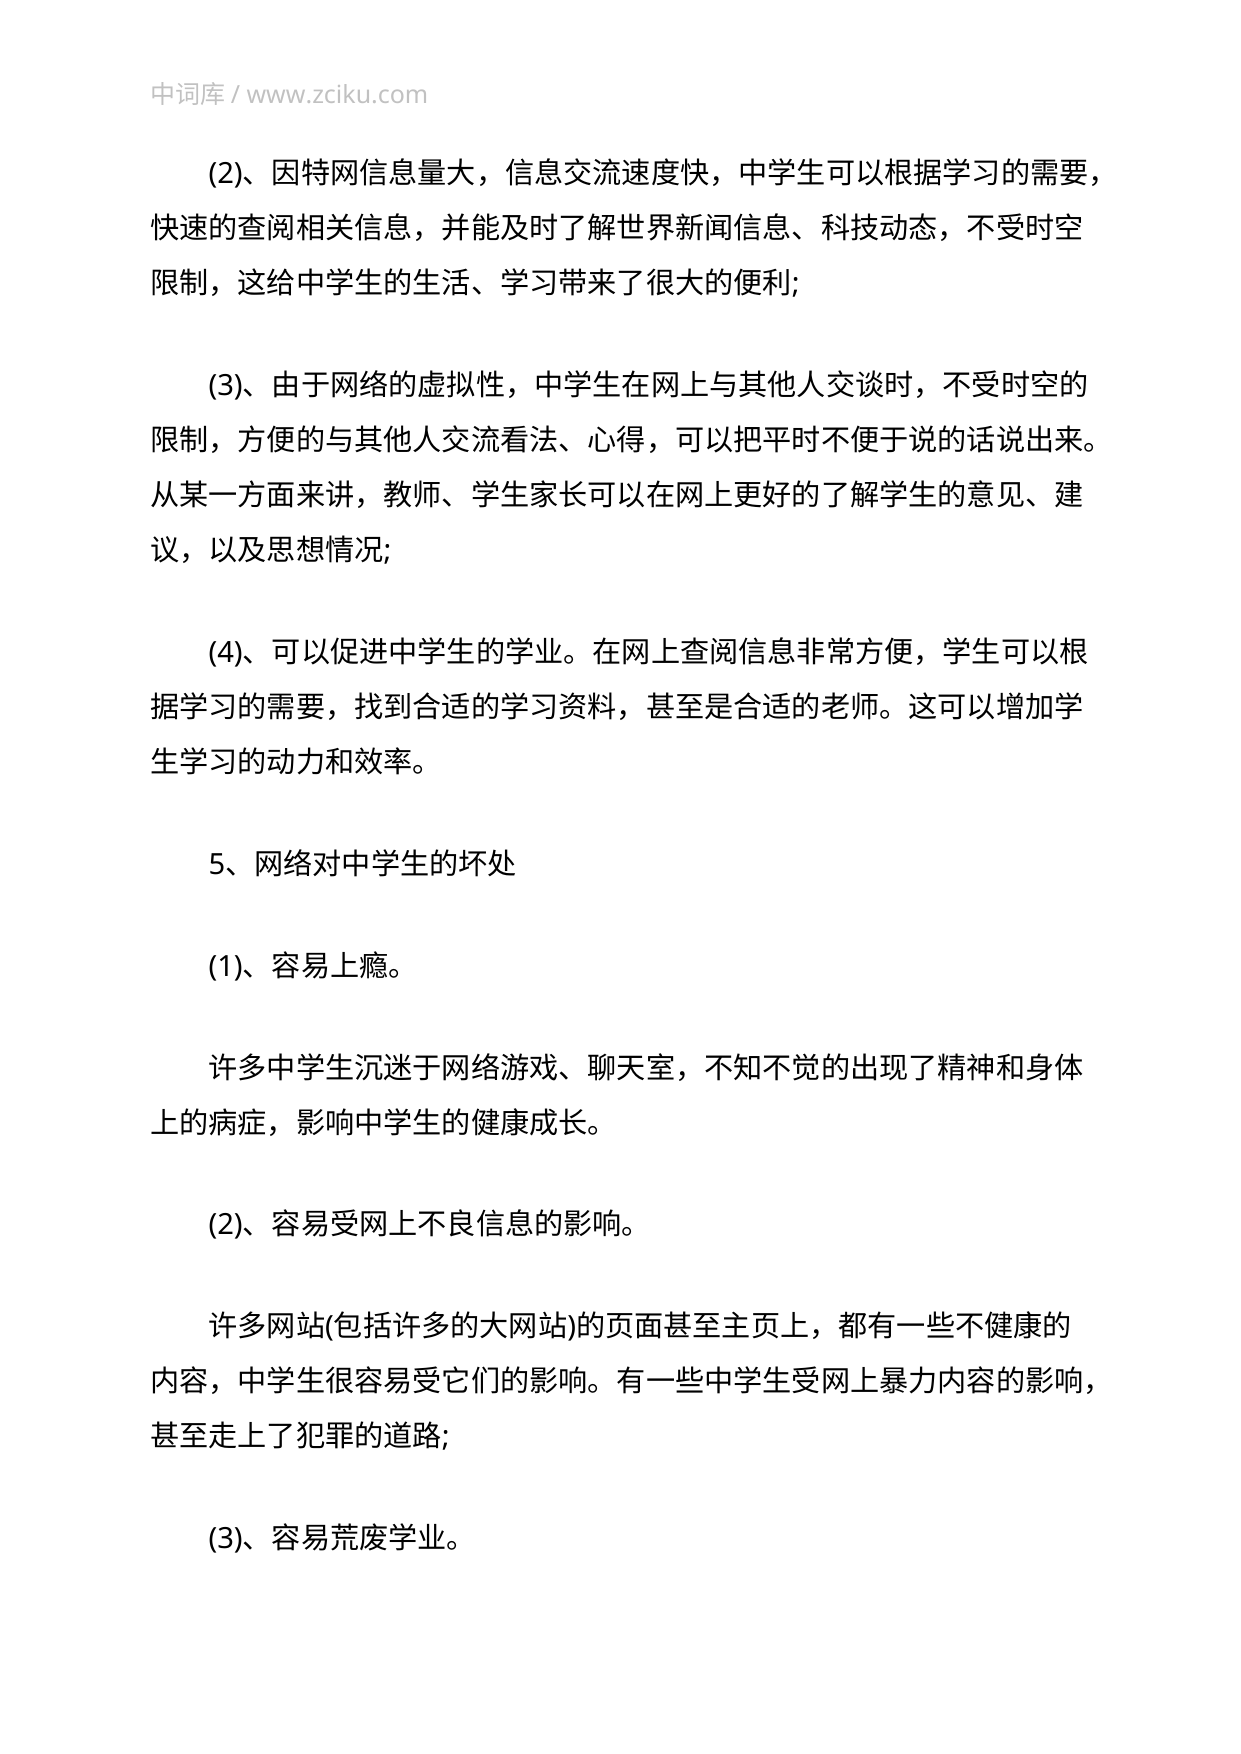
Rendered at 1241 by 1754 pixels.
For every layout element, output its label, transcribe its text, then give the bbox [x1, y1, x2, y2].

text (3)、容易荒废学业。 [150, 1515, 1090, 1557]
text 许多网站(包括许多的大网站)的页面甚至主页上，都有一些不健康的内容，中学生很容易受它们的影响。有一些中学生受网上暴力内容的影响，甚至走上了犯罪的道路; [150, 1303, 1090, 1455]
text (1)、容易上瘾。 [150, 942, 1090, 985]
text (2)、容易受网上不良信息的影响。 [150, 1201, 1090, 1243]
text (2)、因特网信息量大，信息交流速度快，中学生可以根据学习的需要，快速的查阅相关信息，并能及时了解世界新闻信息、科技动态，不受时空限制，这给中学生的生活、学习带来了很大的便利; [150, 150, 1090, 302]
text 5、网络对中学生的坏处 [150, 840, 1090, 883]
text 许多中学生沉迷于网络游戏、聊天室，不知不觉的出现了精神和身体上的病症，影响中学生的健康成长。 [150, 1044, 1090, 1141]
text (3)、由于网络的虚拟性，中学生在网上与其他人交谈时，不受时空的限制，方便的与其他人交流看法、心得，可以把平时不便于说的话说出来。从某一方面来讲，教师、学生家长可以在网上更好的了解学生的意见、建议，以及思想情况; [150, 362, 1090, 569]
text (4)、可以促进中学生的学业。在网上查阅信息非常方便，学生可以根据学习的需要，找到合适的学习资料，甚至是合适的老师。这可以增加学生学习的动力和效率。 [150, 629, 1090, 781]
